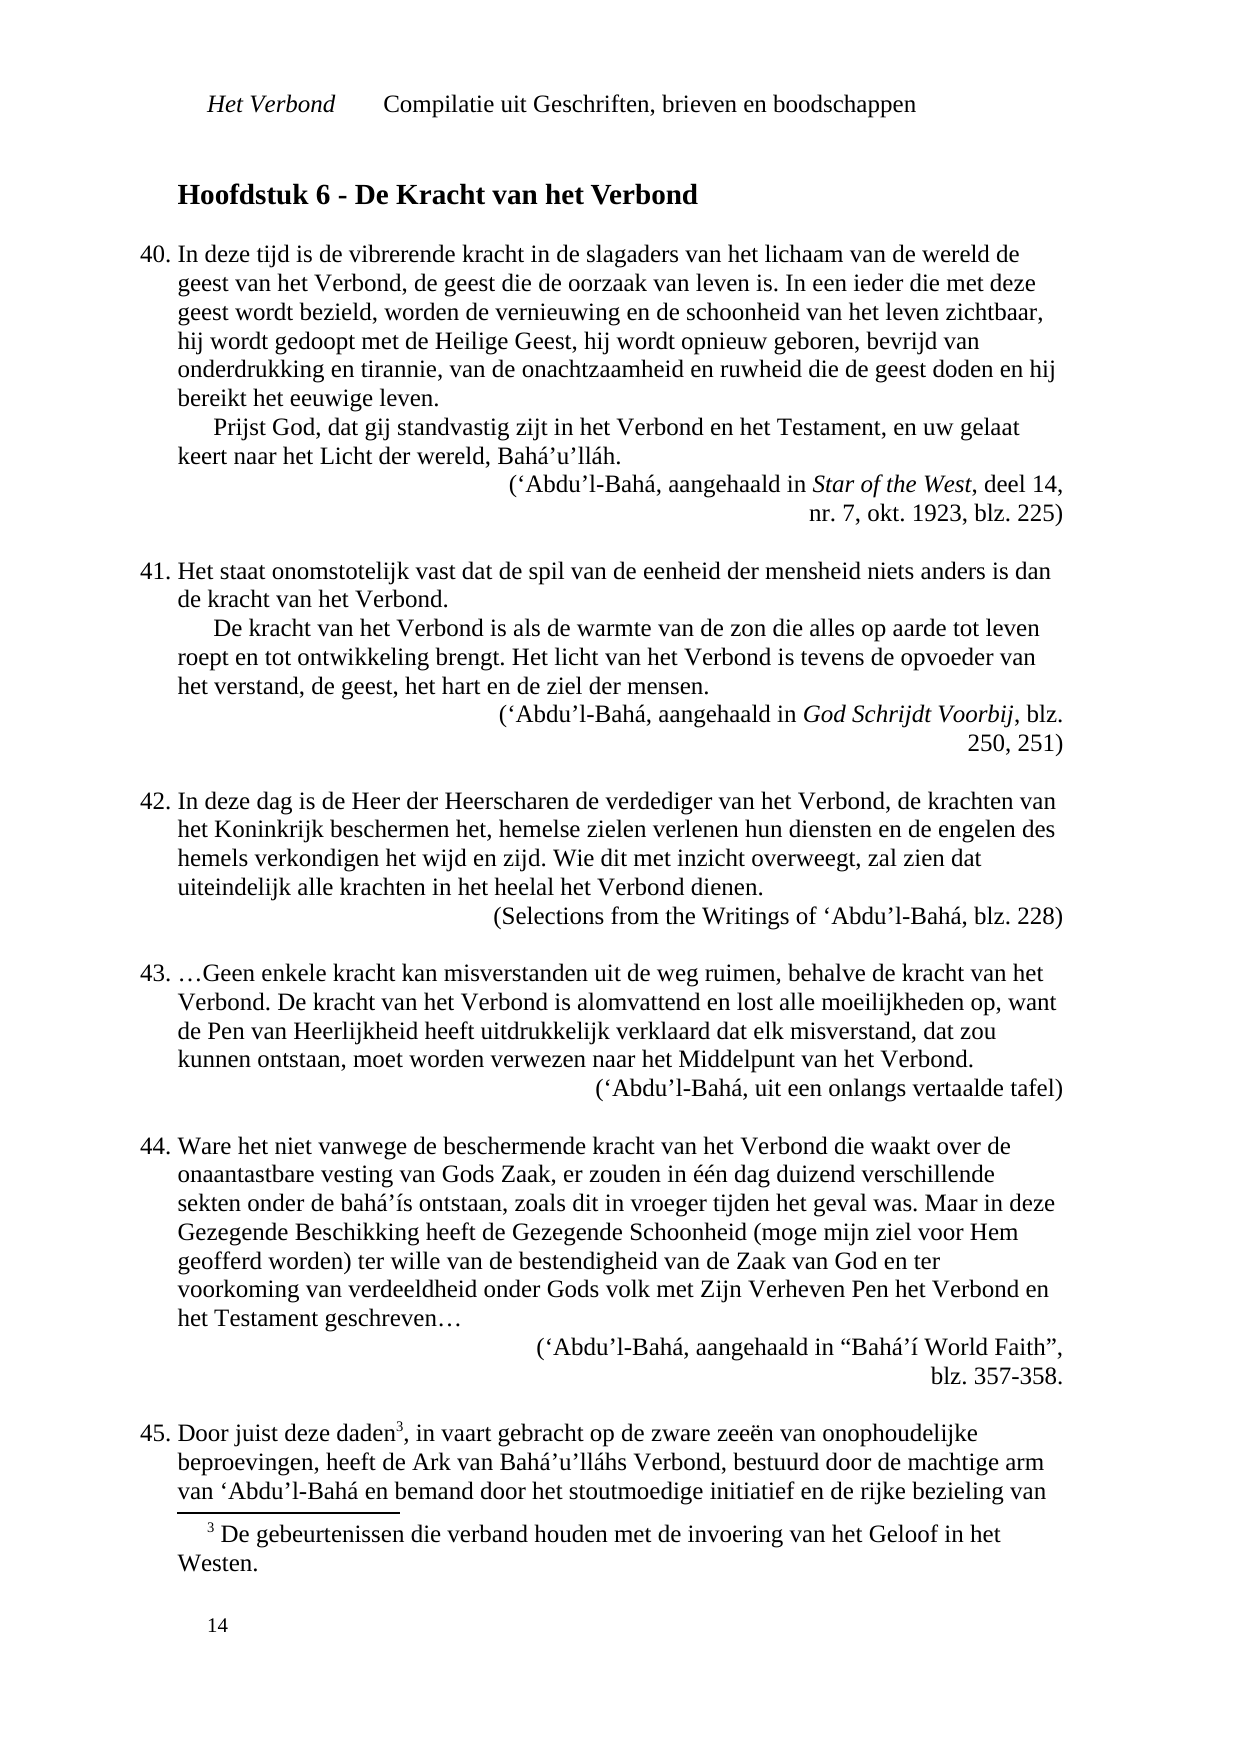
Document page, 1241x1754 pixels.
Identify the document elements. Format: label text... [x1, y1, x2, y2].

text (‘Abdu’l-Bahá, uit een onlangs vertaalde tafel) [443, 1073, 1063, 1102]
text (‘Abdu’l-Bahá, aangehaald in Star of the West, deel 14, nr. 7, okt. 1923, blz. 225) [443, 469, 1063, 527]
text In deze tijd is de vibrerende kracht in de slagaders van het lichaam van de wereld de geest van het Verbond, de geest die de oorzaak van leven is. In een ieder die met deze geest wordt bezield, worden de vernieuwing en de schoonheid van het leven zichtbaar, hij wordt gedoopt met de Heilige Geest, hij wordt opnieuw geboren, bevrijd van onderdrukking en tirannie, van de onachtzaamheid en ruwheid die de geest doden en hij bereikt het eeuwige leven. [140, 239, 1063, 412]
text Prijst God, dat gij standvastig zijt in het Verbond en het Testament, en uw gelaat keert naar het Licht der wereld, Bahá’u’lláh. [177, 412, 1063, 469]
text (‘Abdu’l-Bahá, aangehaald in God Schrijdt Voorbij, blz. 250, 251) [443, 699, 1063, 757]
text Het staat onomstotelijk vast dat de spil van de eenheid der mensheid niets anders is dan de kracht van het Verbond. [140, 556, 1063, 613]
text blz. 357-358. [443, 1361, 1063, 1389]
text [140, 1418, 1063, 1504]
text (‘Abdu’l-Bahá, aangehaald in “Bahá’í World Faith”, [443, 1332, 1063, 1361]
text De kracht van het Verbond is als de warmte van de zon die alles op aarde tot leven roept en tot ontwikkeling brengt. Het licht van het Verbond is tevens de opvoeder van het verstand, de geest, het hart en de ziel der mensen. [177, 613, 1063, 699]
text In deze dag is de Heer der Heerscharen de verdediger van het Verbond, de krachten van het Koninkrijk beschermen het, hemelse zielen verlenen hun diensten en de engelen des hemels verkondigen het wijd en zijd. Wie dit met inzicht overweegt, zal zien dat uiteindelijk alle krachten in het heelal het Verbond dienen. [140, 786, 1063, 901]
text (Selections from the Writings of ‘Abdu’l-Bahá, blz. 228) [443, 901, 1063, 929]
subtitle Hoofdstuk 6 - De Kracht van het Verbond [177, 177, 1063, 211]
text …Geen enkele kracht kan misverstanden uit de weg ruimen, behalve de kracht van het Verbond. De kracht van het Verbond is alomvattend en lost alle moeilijkheden op, want de Pen van Heerlijkheid heeft uitdrukkelijk verklaard dat elk misverstand, dat zou kunnen ontstaan, moet worden verwezen naar het Middelpunt van het Verbond. [140, 958, 1063, 1073]
text Ware het niet vanwege de beschermende kracht van het Verbond die waakt over de onaantastbare vesting van Gods Zaak, er zouden in één dag duizend verschillende sekten onder de bahá’ís ontstaan, zoals dit in vroeger tijden het geval was. Maar in deze Gezegende Beschikking heeft de Gezegende Schoonheid (moge mijn ziel voor Hem geofferd worden) ter wille van de bestendigheid van de Zaak van God en ter voorkoming van verdeeldheid onder Gods volk met Zijn Verheven Pen het Verbond en het Testament geschreven… [140, 1131, 1063, 1332]
